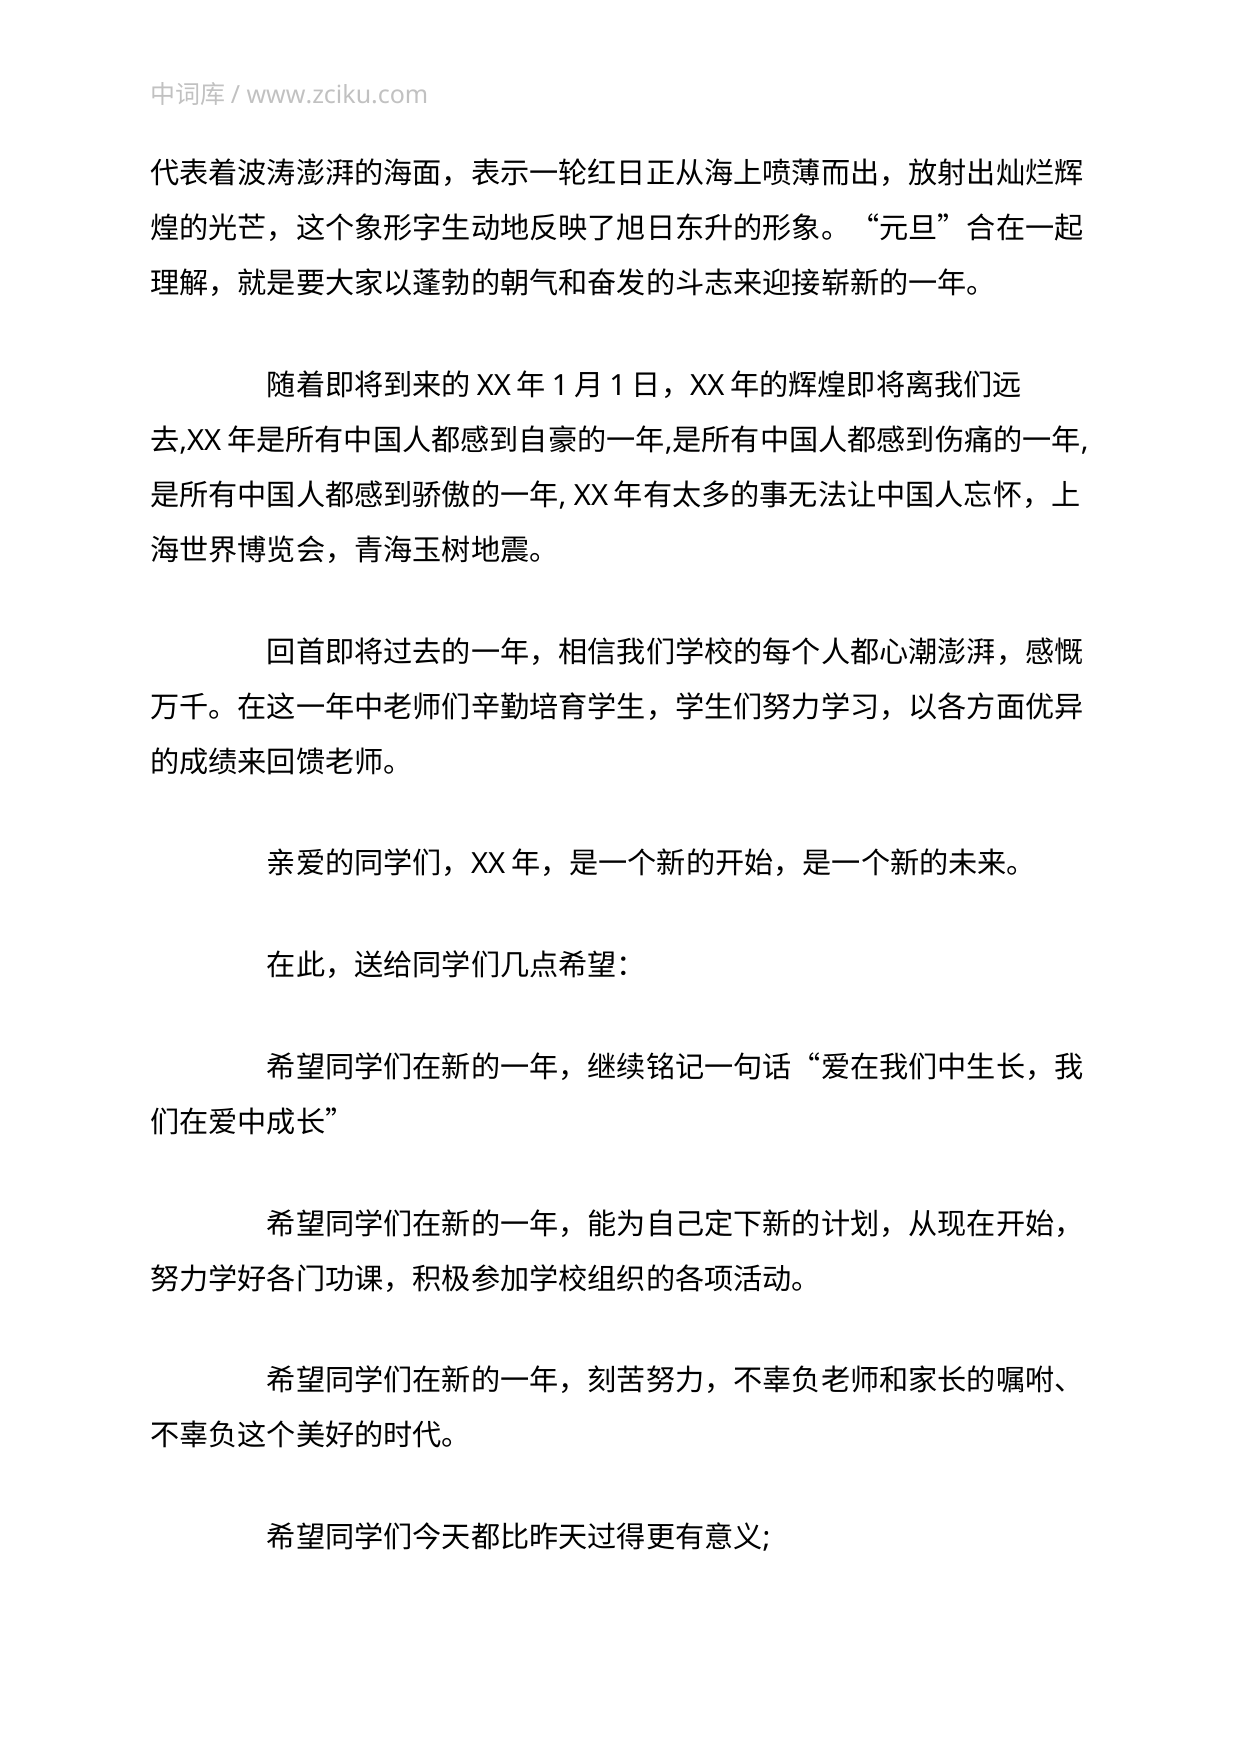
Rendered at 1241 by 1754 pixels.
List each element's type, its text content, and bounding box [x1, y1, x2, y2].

text 随着即将到来的XX年1月1日，XX年的辉煌即将离我们远去,XX年是所有中国人都感到自豪的一年,是所有中国人都感到伤痛的一年,是所有中国人都感到骄傲的一年, XX年有太多的事无法让中国人忘怀，上海世界博览会，青海玉树地震。 [150, 362, 1090, 569]
text 在此，送给同学们几点希望： [150, 942, 1090, 984]
text 希望同学们今天都比昨天过得更有意义; [150, 1514, 1090, 1556]
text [150, 150, 1090, 302]
text 回首即将过去的一年，相信我们学校的每个人都心潮澎湃，感慨万千。在这一年中老师们辛勤培育学生，学生们努力学习，以各方面优异的成绩来回馈老师。 [150, 628, 1090, 780]
text 希望同学们在新的一年，继续铭记一句话“爱在我们中生长，我们在爱中成长” [150, 1044, 1090, 1141]
text 亲爱的同学们，XX年，是一个新的开始，是一个新的未来。 [150, 840, 1090, 882]
text 希望同学们在新的一年，刻苦努力，不辜负老师和家长的嘱咐、不辜负这个美好的时代。 [150, 1357, 1090, 1454]
text 希望同学们在新的一年，能为自己定下新的计划，从现在开始，努力学好各门功课，积极参加学校组织的各项活动。 [150, 1200, 1090, 1297]
